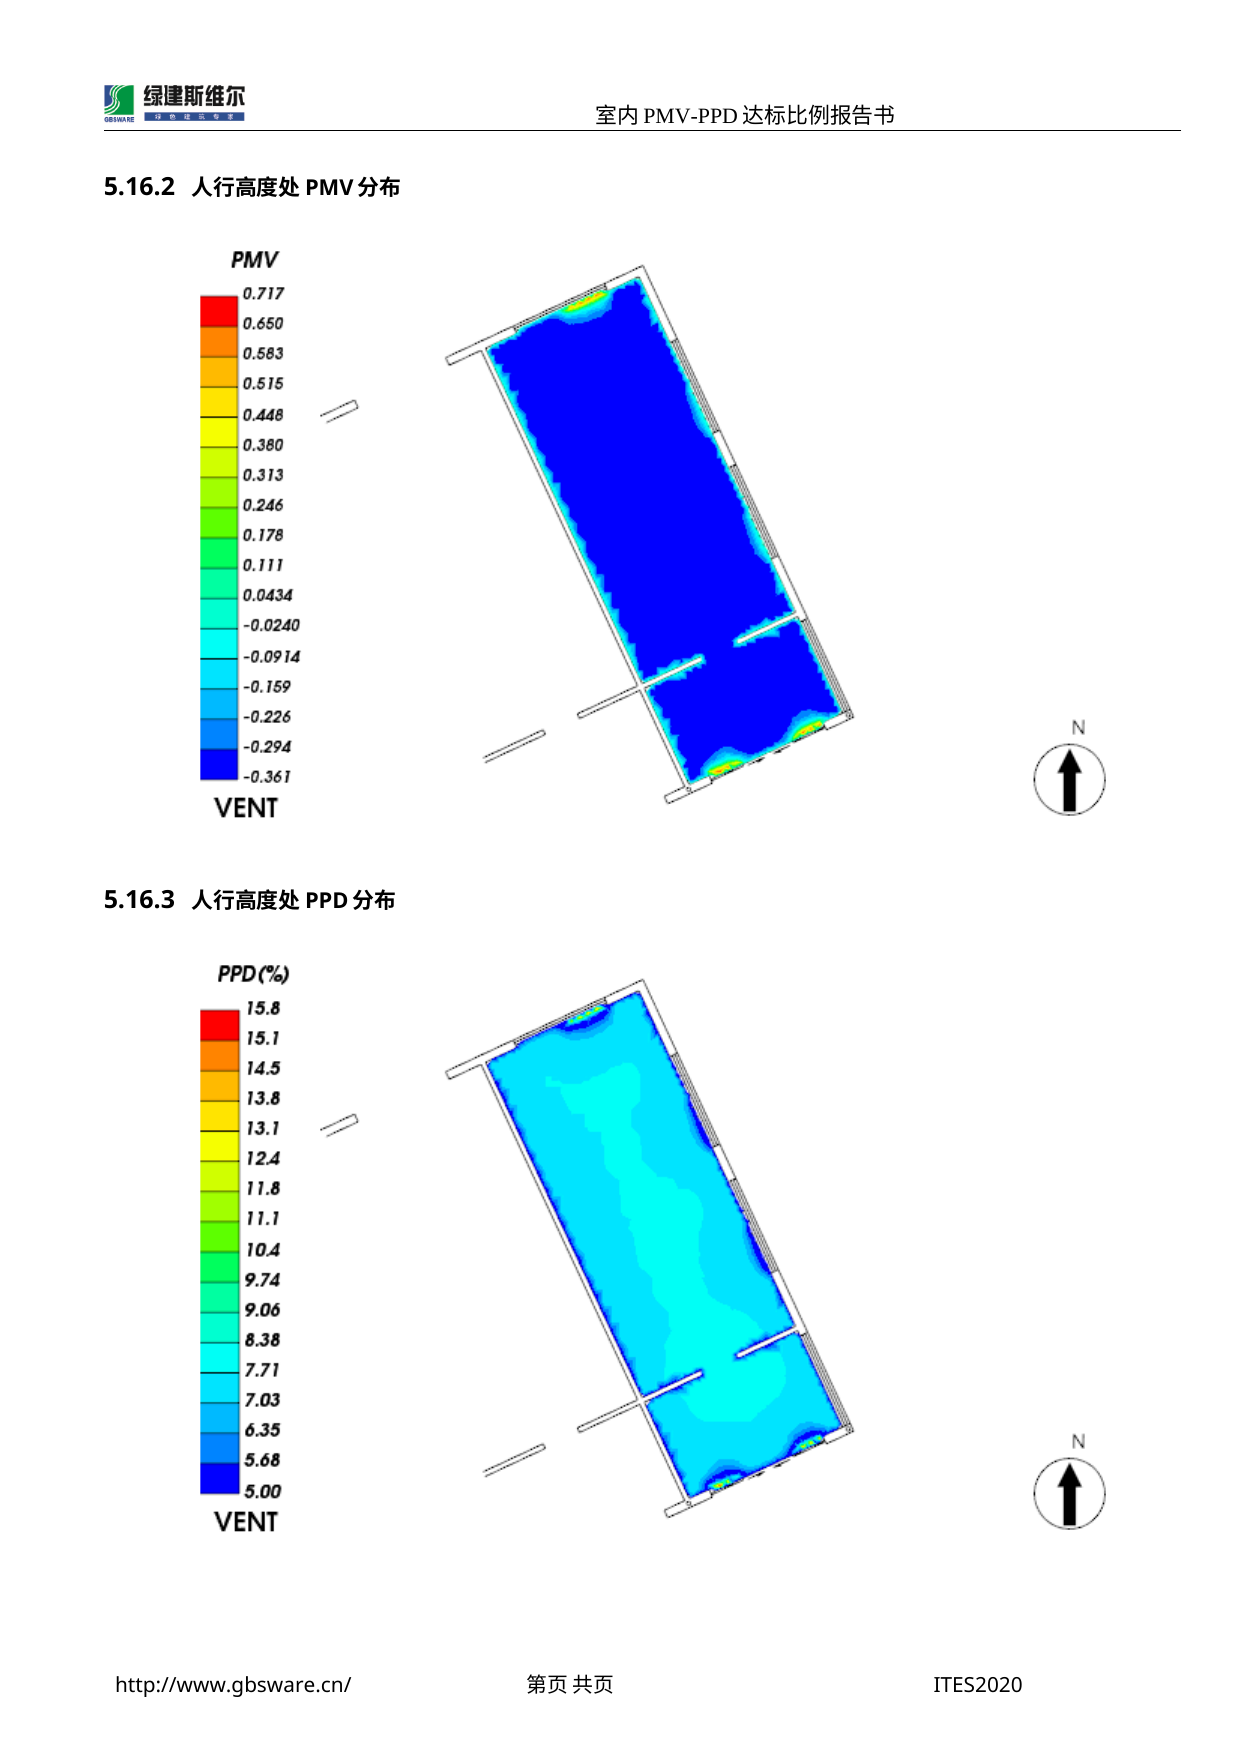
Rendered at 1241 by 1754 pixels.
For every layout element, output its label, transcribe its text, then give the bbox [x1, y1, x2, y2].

subtitle 人行高度处PPD分布 [103, 866, 1181, 931]
subtitle 人行高度处PMV分布 [103, 153, 1181, 218]
picture [199, 937, 1129, 1554]
picture [103, 82, 246, 124]
picture [199, 223, 1129, 840]
